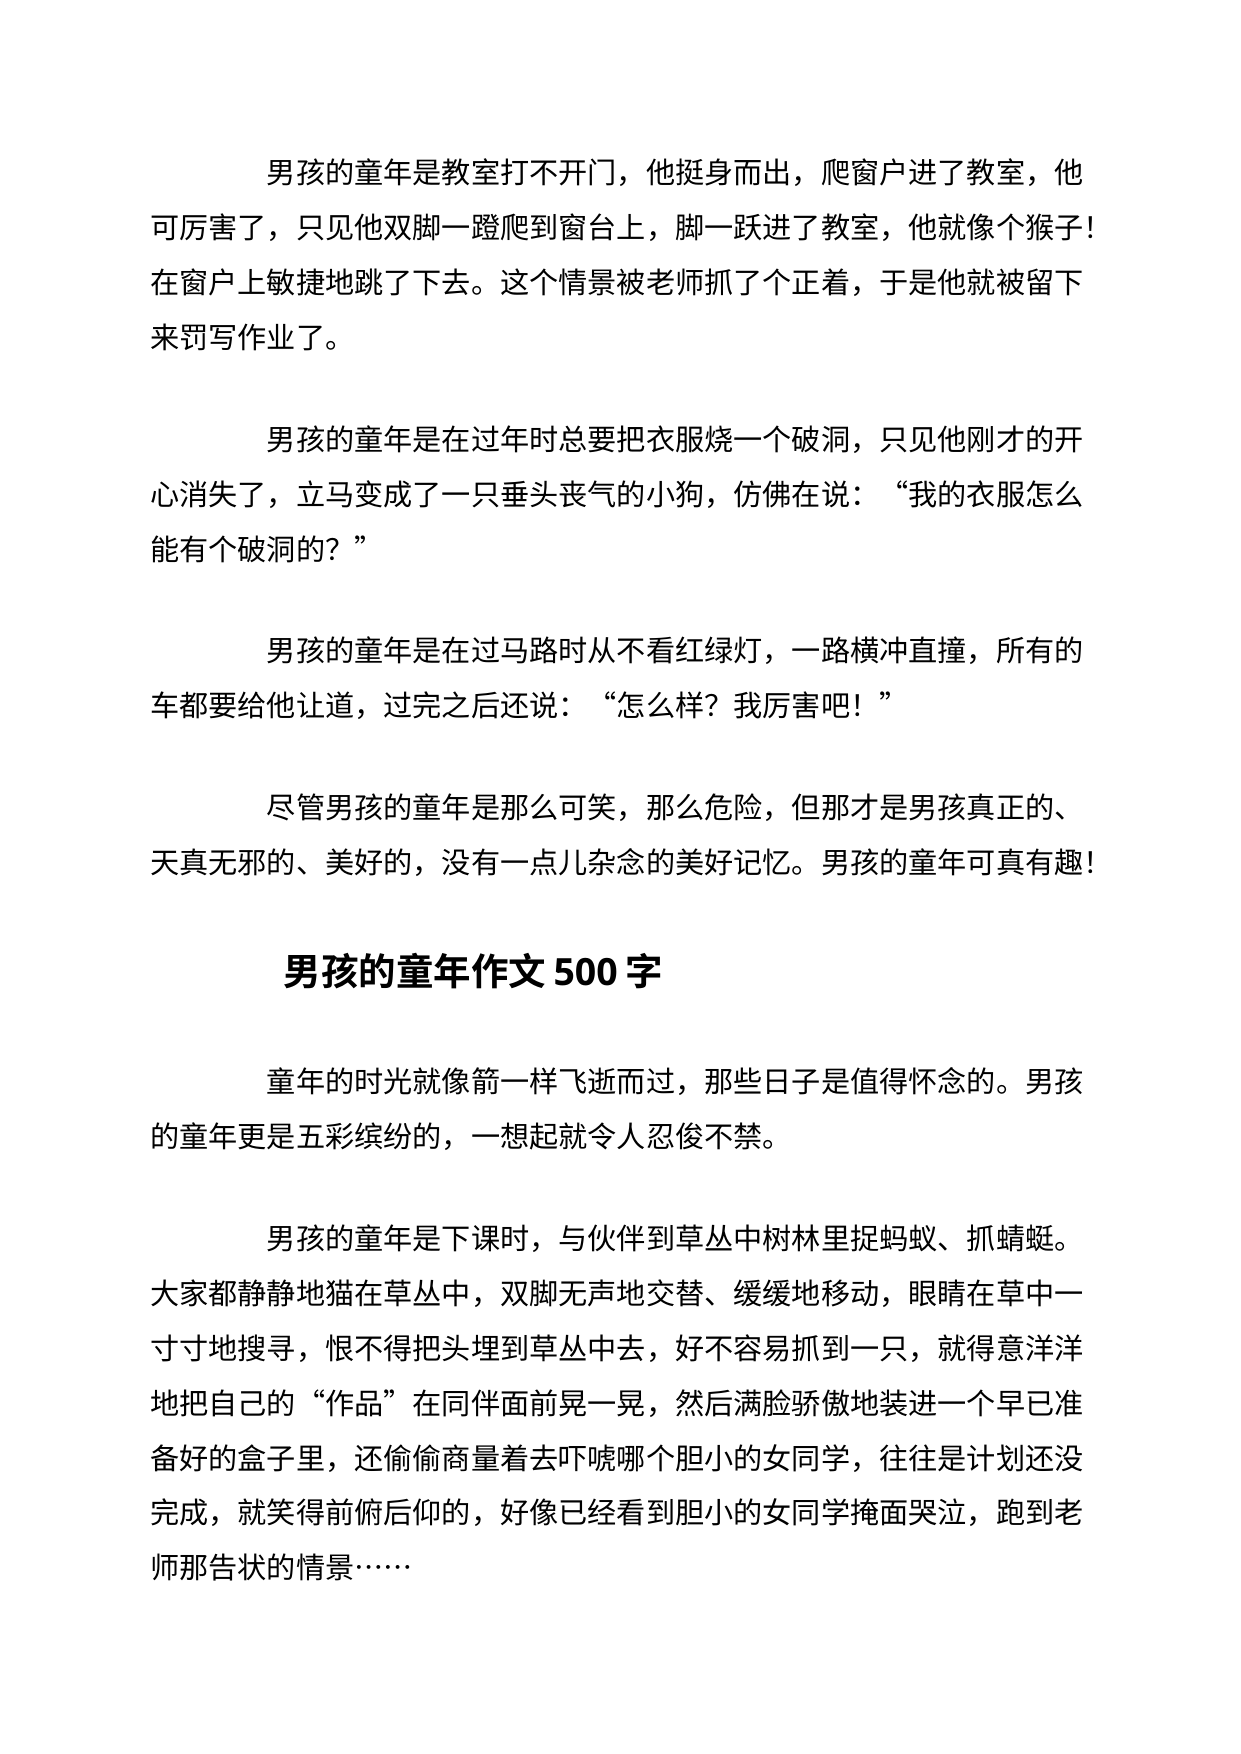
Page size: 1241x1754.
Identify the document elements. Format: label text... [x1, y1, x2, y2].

text 男孩的童年是在过马路时从不看红绿灯，一路横冲直撞，所有的车都要给他让道，过完之后还说：“怎么样？我厉害吧！” [150, 628, 1090, 725]
text 男孩的童年作文500字 [150, 941, 1090, 996]
text 尽管男孩的童年是那么可笑，那么危险，但那才是男孩真正的、天真无邪的、美好的，没有一点儿杂念的美好记忆。男孩的童年可真有趣！ [150, 785, 1090, 882]
text 童年的时光就像箭一样飞逝而过，那些日子是值得怀念的。男孩的童年更是五彩缤纷的，一想起就令人忍俊不禁。 [150, 1059, 1090, 1156]
text 男孩的童年是在过年时总要把衣服烧一个破洞，只见他刚才的开心消失了，立马变成了一只垂头丧气的小狗，仿佛在说：“我的衣服怎么能有个破洞的？” [150, 416, 1090, 568]
text 男孩的童年是教室打不开门，他挺身而出，爬窗户进了教室，他可厉害了，只见他双脚一蹬爬到窗台上，脚一跃进了教室，他就像个猴子！在窗户上敏捷地跳了下去。这个情景被老师抓了个正着，于是他就被留下来罚写作业了。 [150, 150, 1090, 357]
text 男孩的童年是下课时，与伙伴到草丛中树林里捉蚂蚁、抓蜻蜓。大家都静静地猫在草丛中，双脚无声地交替、缓缓地移动，眼睛在草中一寸寸地搜寻，恨不得把头埋到草丛中去，好不容易抓到一只，就得意洋洋地把自己的“作品”在同伴面前晃一晃，然后满脸骄傲地装进一个早已准备好的盒子里，还偷偷商量着去吓唬哪个胆小的女同学，往往是计划还没完成，就笑得前俯后仰的，好像已经看到胆小的女同学掩面哭泣，跑到老师那告状的情景…… [150, 1216, 1090, 1587]
